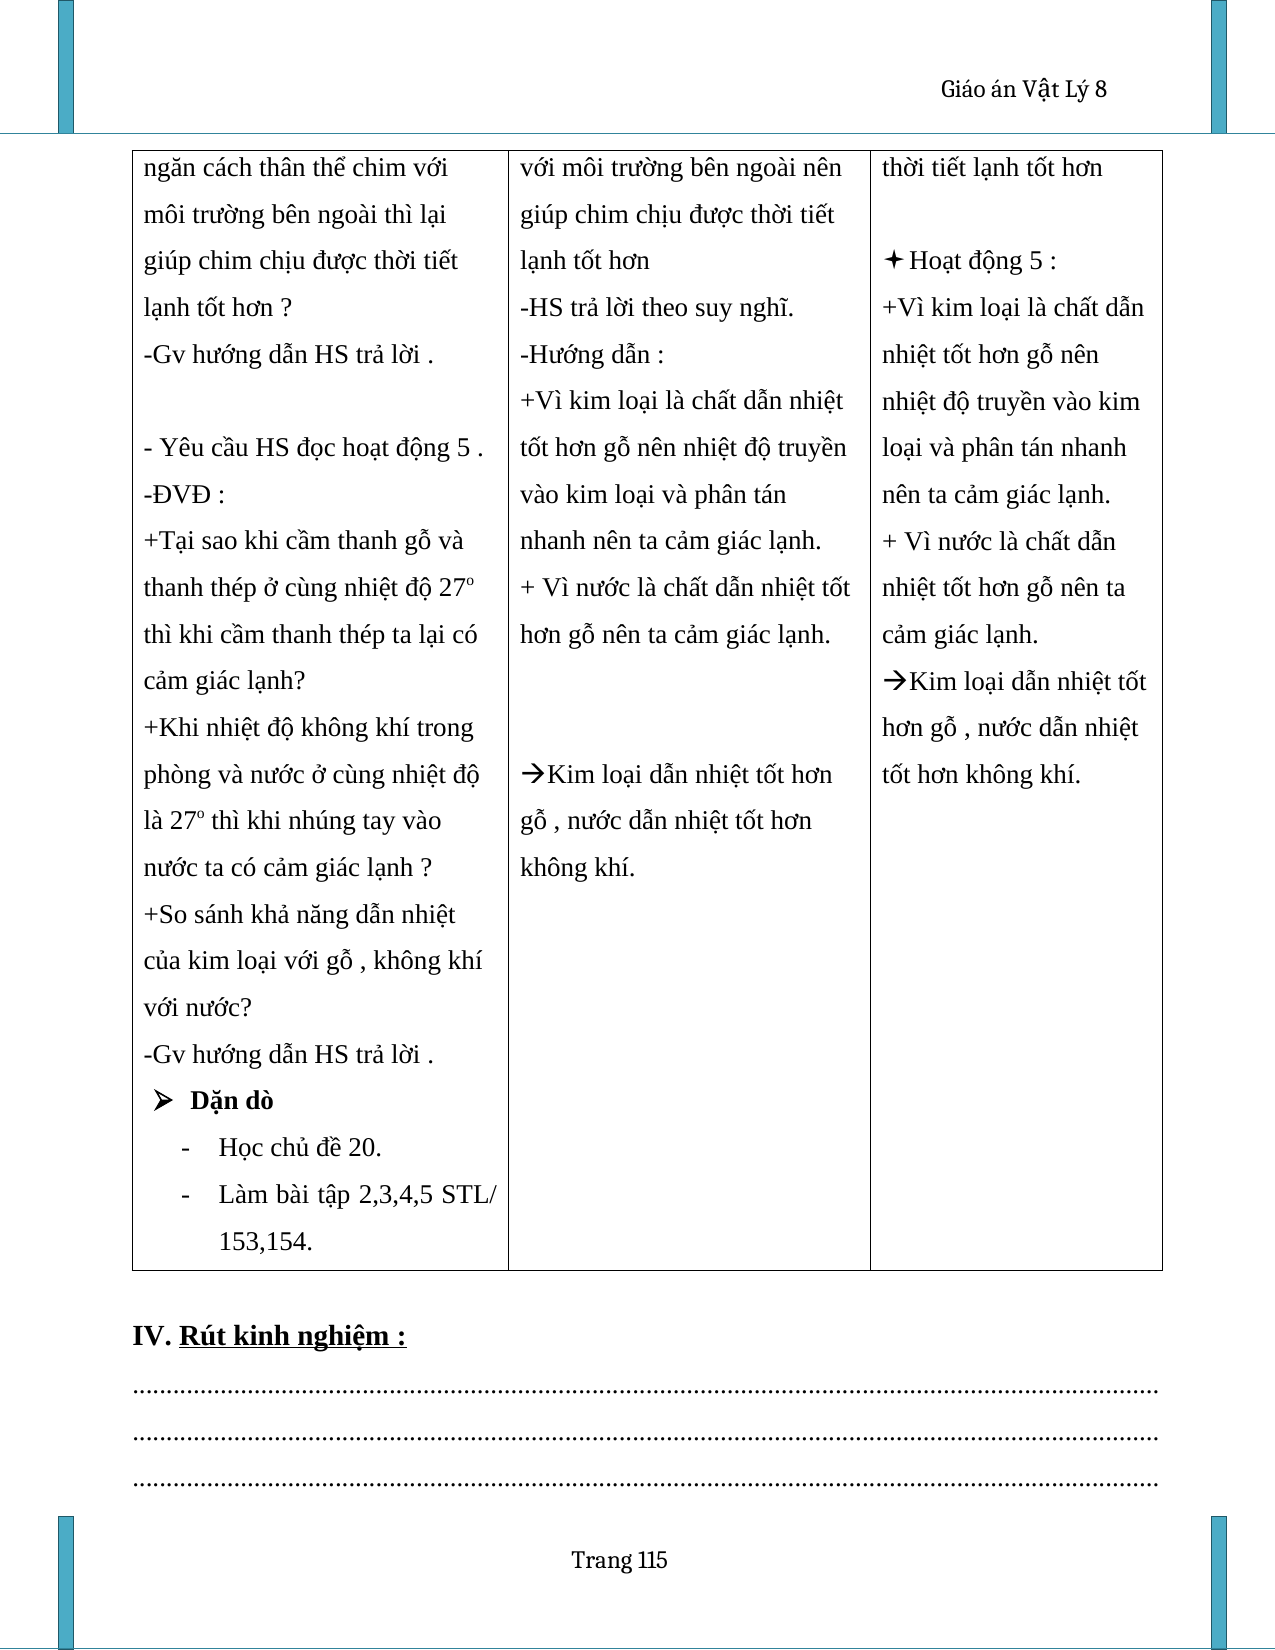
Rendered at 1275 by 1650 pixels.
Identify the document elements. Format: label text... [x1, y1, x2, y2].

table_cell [871, 151, 1162, 1270]
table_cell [509, 151, 870, 1270]
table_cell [133, 151, 508, 1270]
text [132, 1368, 1162, 1492]
text IV. Rút kinh nghiệm : [132, 1318, 1162, 1351]
